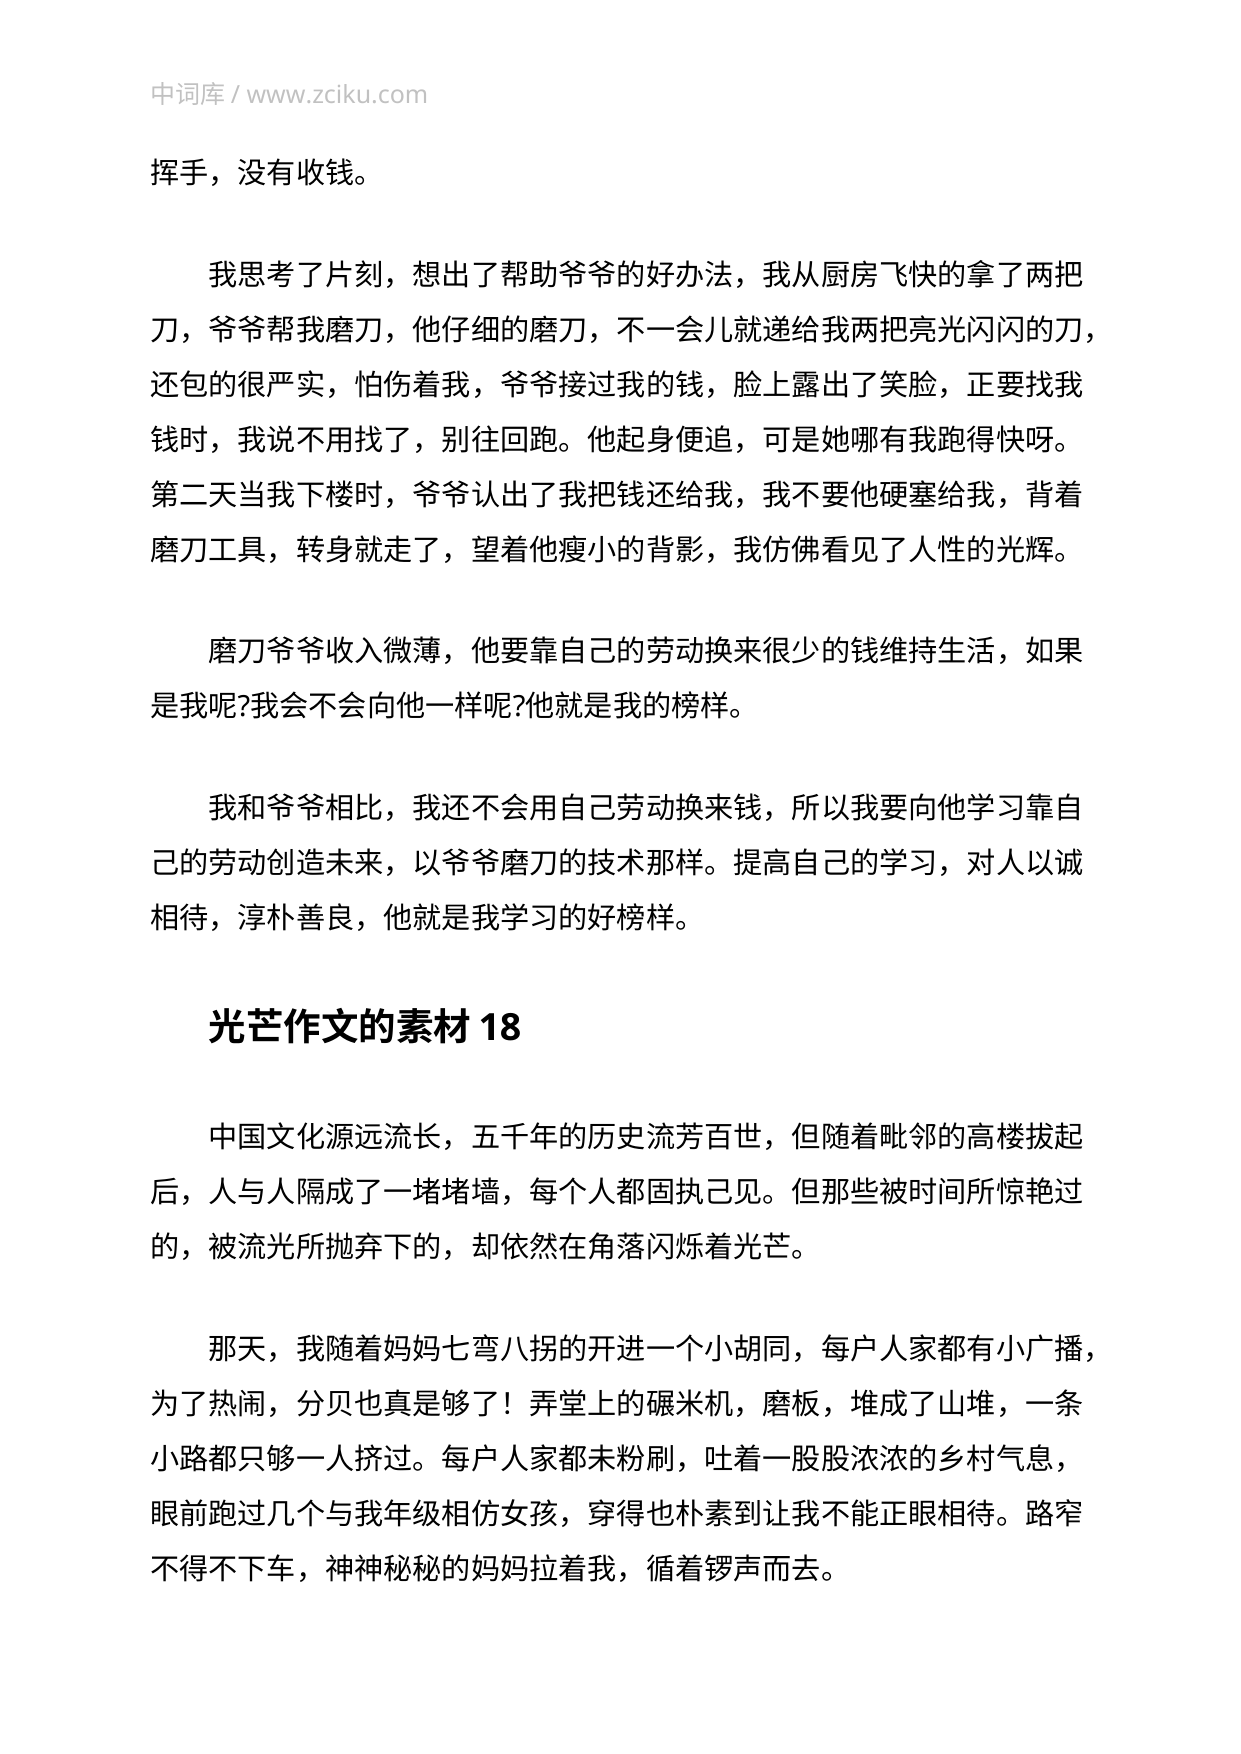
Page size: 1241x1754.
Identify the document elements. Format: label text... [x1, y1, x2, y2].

text 中国文化源远流长，五千年的历史流芳百世，但随着毗邻的高楼拔起后，人与人隔成了一堵堵墙，每个人都固执己见。但那些被时间所惊艳过的，被流光所抛弃下的，却依然在角落闪烁着光芒。 [150, 1114, 1090, 1266]
text 那天，我随着妈妈七弯八拐的开进一个小胡同，每户人家都有小广播，为了热闹，分贝也真是够了！弄堂上的碾米机，磨板，堆成了山堆，一条小路都只够一人挤过。每户人家都未粉刷，吐着一股股浓浓的乡村气息，眼前跑过几个与我年级相仿女孩，穿得也朴素到让我不能正眼相待。路窄不得不下车，神神秘秘的妈妈拉着我，循着锣声而去。 [150, 1326, 1090, 1587]
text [150, 150, 1090, 192]
text 光芒作文的素材18 [150, 996, 1090, 1051]
text 磨刀爷爷收入微薄，他要靠自己的劳动换来很少的钱维持生活，如果是我呢?我会不会向他一样呢?他就是我的榜样。 [150, 628, 1090, 725]
text 我和爷爷相比，我还不会用自己劳动换来钱，所以我要向他学习靠自己的劳动创造未来，以爷爷磨刀的技术那样。提高自己的学习，对人以诚相待，淳朴善良，他就是我学习的好榜样。 [150, 785, 1090, 937]
text 我思考了片刻，想出了帮助爷爷的好办法，我从厨房飞快的拿了两把刀，爷爷帮我磨刀，他仔细的磨刀，不一会儿就递给我两把亮光闪闪的刀，还包的很严实，怕伤着我，爷爷接过我的钱，脸上露出了笑脸，正要找我钱时，我说不用找了，别往回跑。他起身便追，可是她哪有我跑得快呀。第二天当我下楼时，爷爷认出了我把钱还给我，我不要他硬塞给我，背着磨刀工具，转身就走了，望着他瘦小的背影，我仿佛看见了人性的光辉。 [150, 252, 1090, 568]
